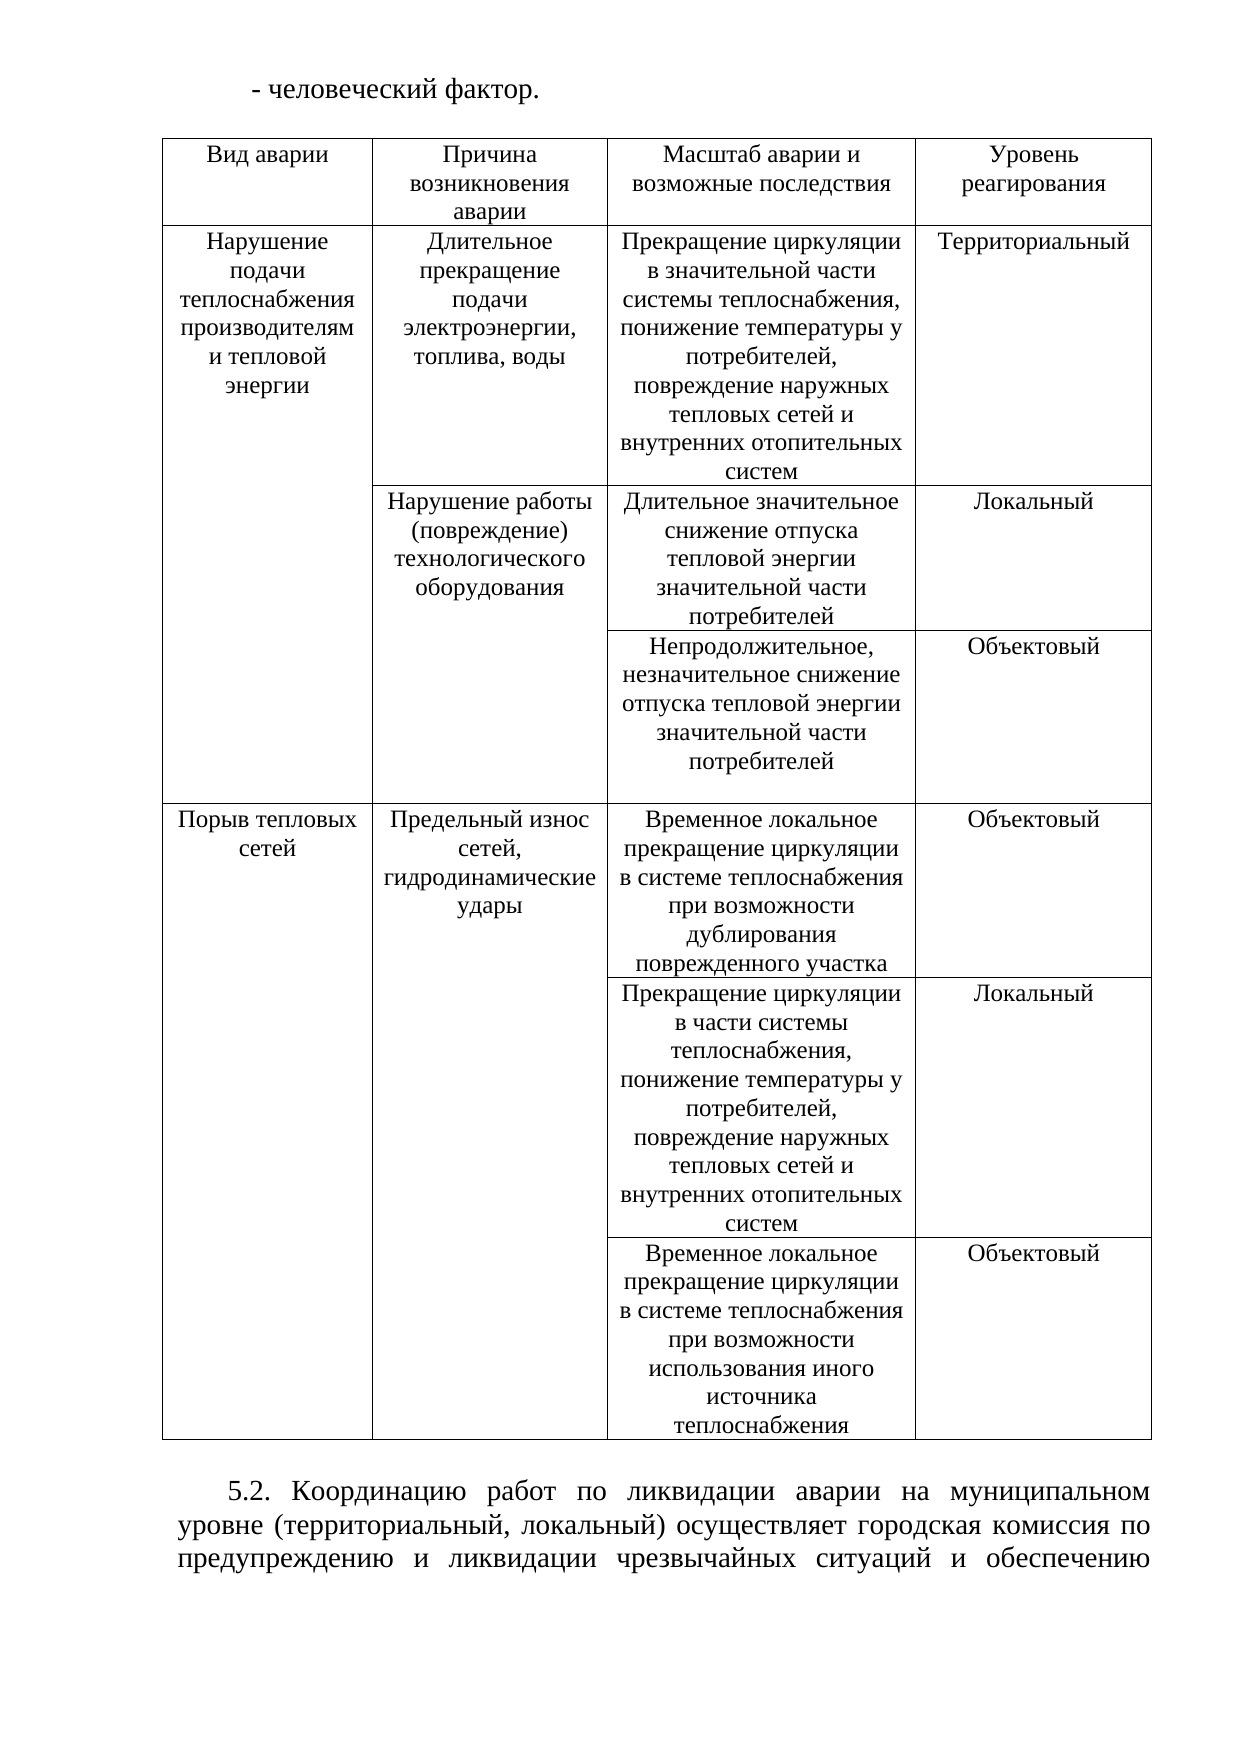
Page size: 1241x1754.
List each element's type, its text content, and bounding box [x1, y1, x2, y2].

table_header Масштаб аварии и возможные последствия [608, 139, 915, 225]
table_cell Локальный [916, 486, 1151, 630]
table_cell Объектовый [916, 1238, 1151, 1439]
table_cell Локальный [916, 978, 1151, 1237]
table_cell Прекращение циркуляции в значительной части системы теплоснабжения, понижение температуры у потребителей, повреждение наружных тепловых сетей и внутренних отопительных систем [608, 226, 915, 485]
table_cell Длительное прекращение подачи электроэнергии, топлива, воды [373, 226, 607, 485]
table_cell Временное локальное прекращение циркуляции в системе теплоснабжения при возможности дублирования поврежденного участка [608, 804, 915, 977]
table_cell Прекращение циркуляции в части системы теплоснабжения, понижение температуры у потребителей, повреждение наружных тепловых сетей и внутренних отопительных систем [608, 978, 915, 1237]
table_cell Объектовый [916, 631, 1151, 803]
text - человеческий фактор. [177, 71, 1152, 138]
table_cell Нарушение подачи теплоснабжения производителями тепловой энергии [163, 226, 372, 803]
table_cell Порыв тепловых сетей [163, 804, 372, 1439]
table_cell Объектовый [916, 804, 1151, 977]
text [177, 1473, 1152, 1574]
table_cell Непродолжительное, незначительное снижение отпуска тепловой энергии значительной части потребителей [608, 631, 915, 803]
table_header Уровень реагирования [916, 139, 1151, 225]
table_header Причина возникновения аварии [373, 139, 607, 225]
table_cell Территориальный [916, 226, 1151, 485]
table_cell Временное локальное прекращение циркуляции в системе теплоснабжения при возможности использования иного источника теплоснабжения [608, 1238, 915, 1439]
table_cell Предельный износ сетей, гидродинамические удары [373, 804, 607, 1439]
table_cell Длительное значительное снижение отпуска тепловой энергии значительной части потребителей [608, 486, 915, 630]
table_cell Нарушение работы (повреждение) технологического оборудования [373, 486, 607, 803]
table_header Вид аварии [163, 139, 372, 225]
